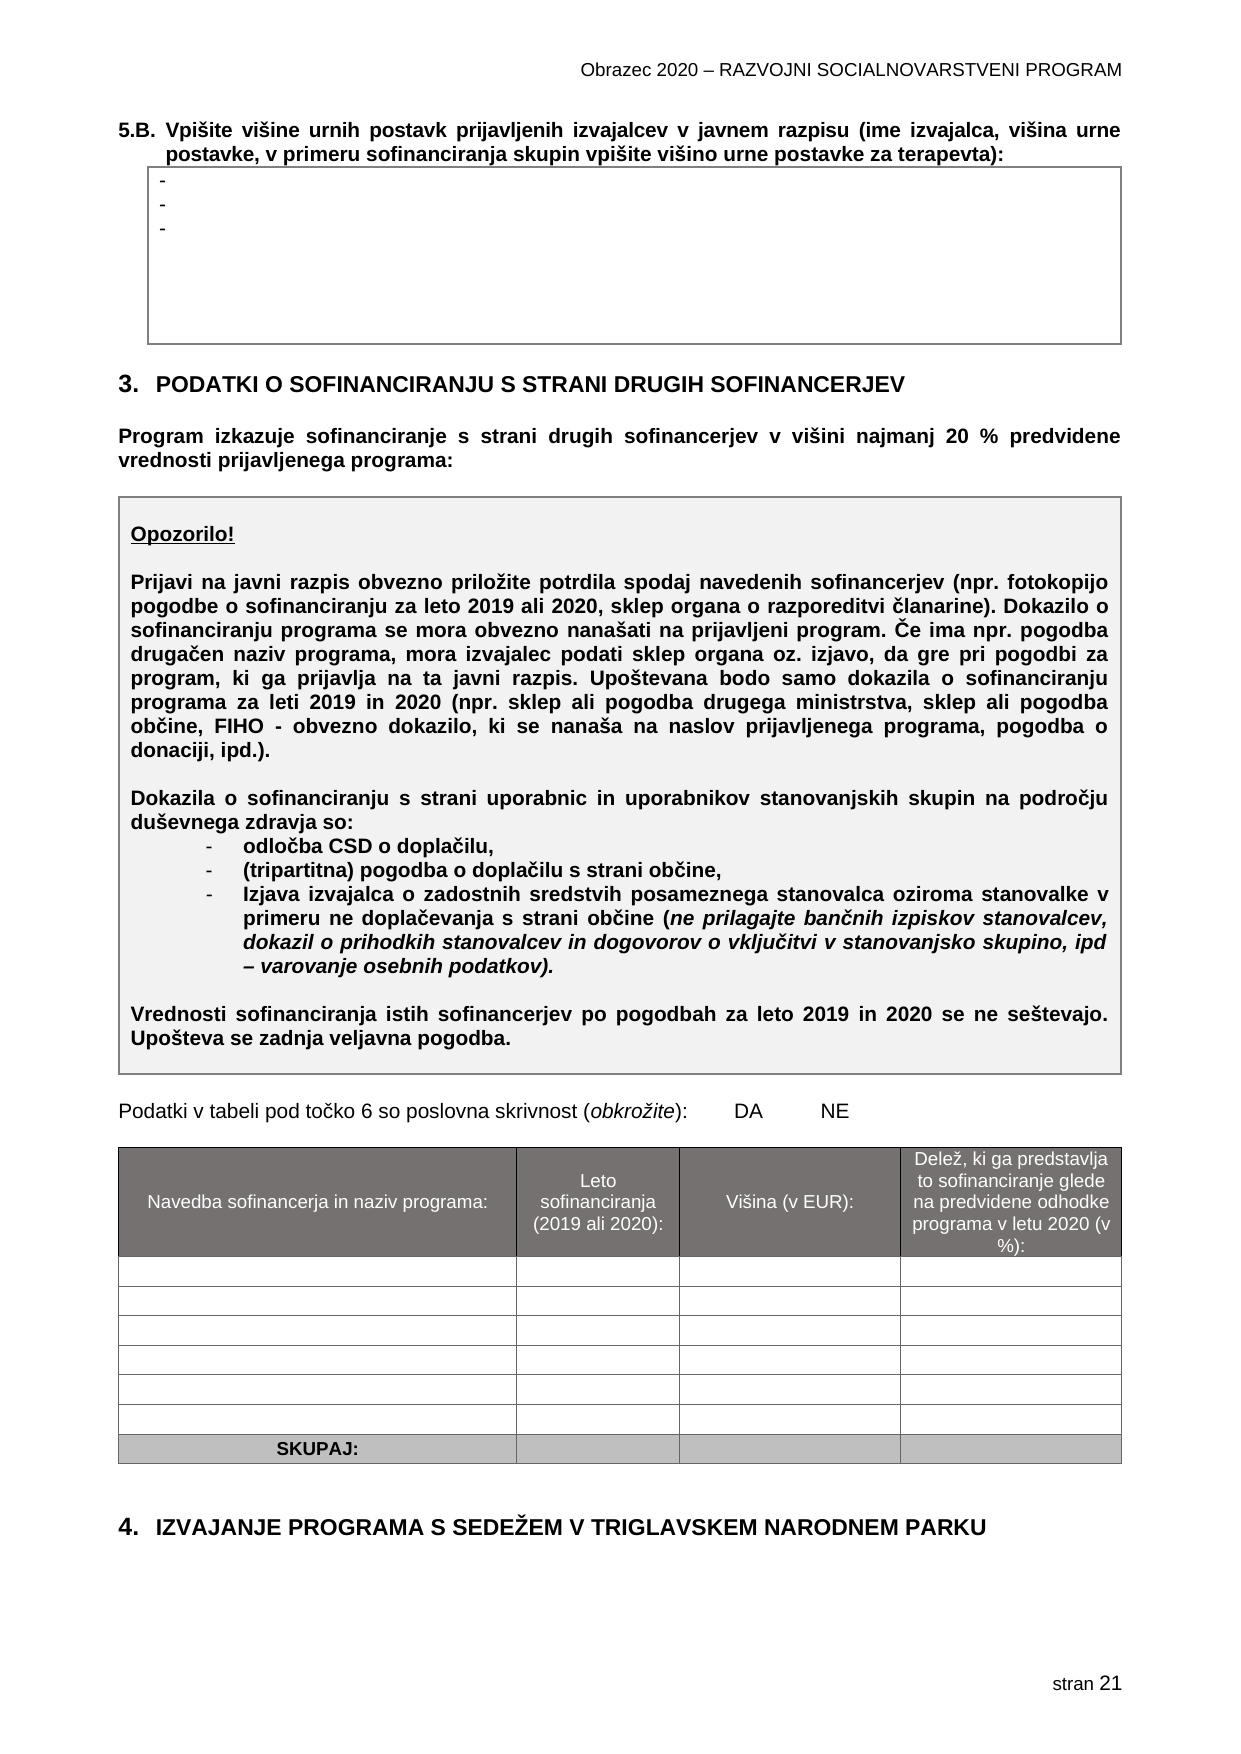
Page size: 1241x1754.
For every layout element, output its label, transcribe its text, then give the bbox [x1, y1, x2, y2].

text Podatki v tabeli pod točko 6 so poslovna skrivnost (obkrožite): DA NE [118, 1099, 1122, 1123]
table_header Višina (v EUR): [680, 1148, 900, 1256]
table_cell [517, 1287, 679, 1315]
table_cell [680, 1316, 900, 1345]
table_header Delež, ki ga predstavlja to sofinanciranje glede na predvidene odhodke programa v letu 2020 (v %): [901, 1148, 1121, 1256]
table_header Leto sofinanciranja (2019 ali 2020): [517, 1148, 679, 1256]
table_cell [119, 1346, 516, 1374]
table_cell [680, 1346, 900, 1374]
table_cell [680, 1257, 900, 1286]
table_cell [901, 1435, 1121, 1463]
table_cell [517, 1375, 679, 1404]
table_cell [680, 1405, 900, 1433]
table_header Opozorilo! Prijavi na javni razpis obvezno priložite potrdila spodaj navedenih sofinancerjev (npr. fotokopijo pogodbe o sofinanciranju za leto 2019 ali 2020, sklep organa o razporeditvi članarine). Dokazilo o sofinanciranju programa se mora obvezno nanašati na prijavljeni program. Če ima npr. pogodba drugačen naziv programa, mora izvajalec podati sklep organa oz. izjavo, da gre pri pogodbi za program, ki ga prijavlja na ta javni razpis. Upoštevana bodo samo dokazila o sofinanciranju programa za leti 2019 in 2020 (npr. sklep ali pogodba drugega ministrstva, sklep ali pogodba občine, FIHO - obvezno dokazilo, ki se nanaša na naslov prijavljenega programa, pogodba o donaciji, ipd.). Dokazila o sofinanciranju s strani uporabnic in uporabnikov stanovanjskih skupin na področju duševnega zdravja so: odločba CSD o doplačilu, (tripartitna) pogodba o doplačilu s strani občine, Izjava izvajalca o zadostnih sredstvih posameznega stanovalca oziroma stanovalke v primeru ne doplačevanja s strani občine (ne prilagajte bančnih izpiskov stanovalcev, dokazil o prihodkih stanovalcev in dogovorov o vključitvi v stanovanjsko skupino, ipd – varovanje osebnih podatkov). Vrednosti sofinanciranja istih sofinancerjev po pogodbah za leto 2019 in 2020 se ne seštevajo. Upošteva se zadnja veljavna pogodba. [120, 498, 1120, 1073]
table_cell SKUPAJ: [119, 1435, 516, 1463]
table_cell [119, 1405, 516, 1433]
table_cell [517, 1435, 679, 1463]
table_cell [901, 1287, 1121, 1315]
table_cell [680, 1435, 900, 1463]
table_cell [901, 1375, 1121, 1404]
subtitle PODATKI O SOFINANCIRANJU S STRANI DRUGIH SOFINANCERJEV [118, 369, 1122, 398]
table_cell [901, 1346, 1121, 1374]
table_cell [680, 1375, 900, 1404]
table_header Navedba sofinancerja in naziv programa: [119, 1148, 516, 1256]
table_cell [680, 1287, 900, 1315]
table_header - - - [149, 168, 1120, 343]
table_cell [119, 1375, 516, 1404]
table_cell [901, 1316, 1121, 1345]
text Program izkazuje sofinanciranje s strani drugih sofinancerjev v višini najmanj 20 % predvidene vrednosti prijavljenega programa: [118, 424, 1122, 472]
subtitle IZVAJANJE PROGRAMA S SEDEŽEM V TRIGLAVSKEM NARODNEM PARKU [118, 1512, 1122, 1541]
table_cell [901, 1257, 1121, 1286]
text 5.B. Vpišite višine urnih postavk prijavljenih izvajalcev v javnem razpisu (ime izvajalca, višina urne postavke, v primeru sofinanciranja skupin vpišite višino urne postavke za terapevta): [118, 118, 1122, 166]
table_cell [119, 1287, 516, 1315]
table_cell [517, 1346, 679, 1374]
table_cell [119, 1257, 516, 1286]
table_cell [119, 1316, 516, 1345]
table_cell [517, 1257, 679, 1286]
table_cell [901, 1405, 1121, 1433]
table_cell [517, 1405, 679, 1433]
table_cell [517, 1316, 679, 1345]
